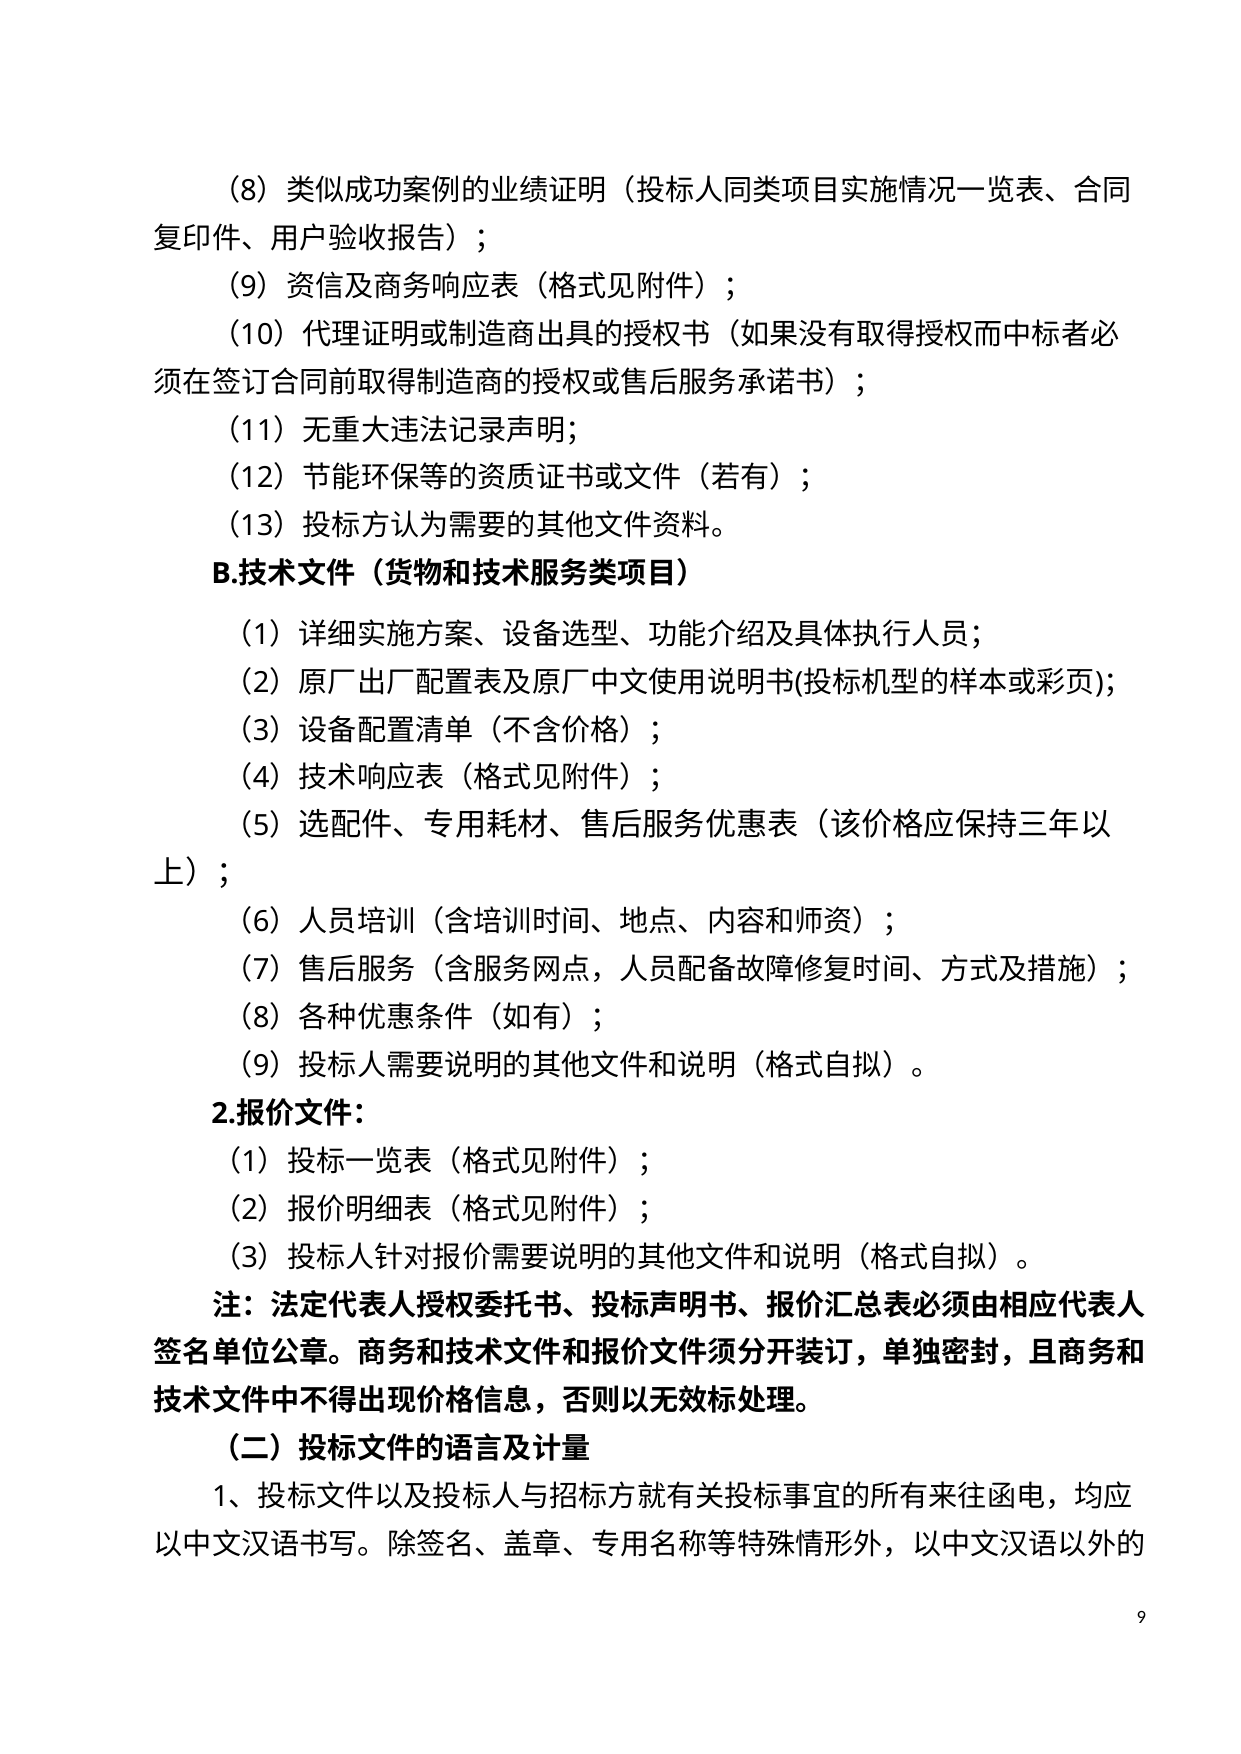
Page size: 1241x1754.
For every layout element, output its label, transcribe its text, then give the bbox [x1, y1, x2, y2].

text （11）无重大违法记录声明； [153, 402, 1146, 449]
text （9）资信及商务响应表（格式见附件）； [153, 258, 1146, 306]
text （2）原厂出厂配置表及原厂中文使用说明书(投标机型的样本或彩页)； [153, 654, 1146, 702]
text （9）投标人需要说明的其他文件和说明（格式自拟）。 [153, 1037, 1146, 1085]
text （4）技术响应表（格式见附件）； [153, 749, 1146, 797]
text （6）人员培训（含培训时间、地点、内容和师资）； [153, 893, 1146, 941]
text （8）各种优惠条件（如有）； [153, 989, 1146, 1037]
text （2）报价明细表（格式见附件）； [153, 1181, 1146, 1229]
text （1）投标一览表（格式见附件）； [153, 1133, 1146, 1181]
text B.技术文件（货物和技术服务类项目） [153, 545, 1146, 593]
text （13）投标方认为需要的其他文件资料。 [153, 497, 1146, 545]
text （10）代理证明或制造商出具的授权书（如果没有取得授权而中标者必须在签订合同前取得制造商的授权或售后服务承诺书）； [153, 306, 1146, 402]
text 2.报价文件： [153, 1085, 1146, 1133]
text （12）节能环保等的资质证书或文件（若有）； [153, 449, 1146, 497]
text （8）类似成功案例的业绩证明（投标人同类项目实施情况一览表、合同复印件、用户验收报告）； [153, 162, 1146, 258]
text （5）选配件、专用耗材、售后服务优惠表（该价格应保持三年以上）； [153, 797, 1146, 893]
text 注：法定代表人授权委托书、投标声明书、报价汇总表必须由相应代表人签名单位公章。商务和技术文件和报价文件须分开装订，单独密封，且商务和技术文件中不得出现价格信息，否则以无效标处理。 [153, 1277, 1146, 1420]
text （7）售后服务（含服务网点，人员配备故障修复时间、方式及措施）； [153, 941, 1146, 989]
text （3）设备配置清单（不含价格）； [153, 702, 1146, 749]
text （1）详细实施方案、设备选型、功能介绍及具体执行人员； [153, 606, 1146, 654]
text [153, 1468, 1146, 1564]
text （3）投标人针对报价需要说明的其他文件和说明（格式自拟）。 [153, 1229, 1146, 1277]
text （二）投标文件的语言及计量 [153, 1420, 1146, 1468]
